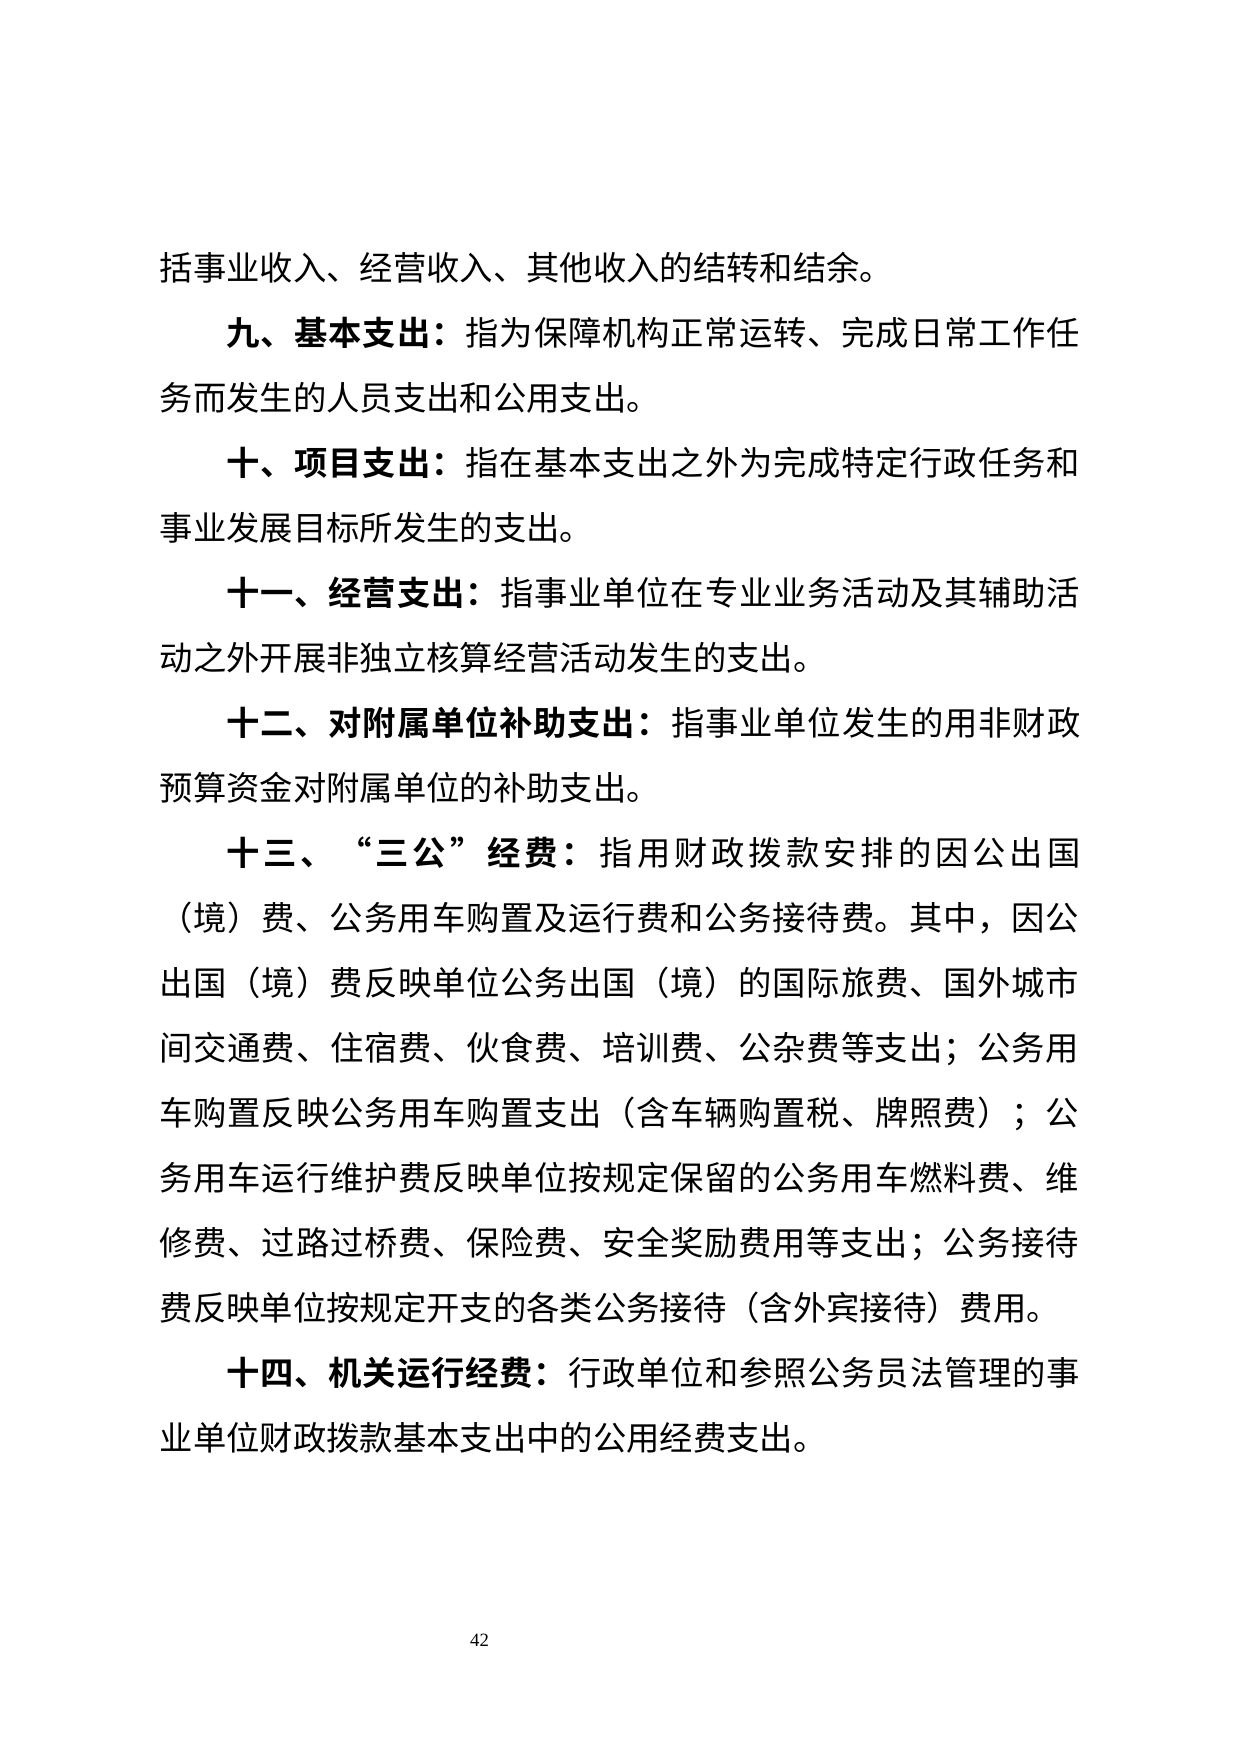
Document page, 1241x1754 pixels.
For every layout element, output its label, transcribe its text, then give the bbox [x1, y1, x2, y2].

text 九、基本支出：指为保障机构正常运转、完成日常工作任务而发生的人员支出和公用支出。 [159, 298, 1081, 428]
text 十二、对附属单位补助支出：指事业单位发生的用非财政预算资金对附属单位的补助支出。 [159, 688, 1081, 818]
text 十、项目支出：指在基本支出之外为完成特定行政任务和事业发展目标所发生的支出。 [159, 428, 1081, 558]
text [159, 233, 1081, 298]
text 十三、“三公”经费：指用财政拨款安排的因公出国（境）费、公务用车购置及运行费和公务接待费。其中，因公出国（境）费反映单位公务出国（境）的国际旅费、国外城市间交通费、住宿费、伙食费、培训费、公杂费等支出；公务用车购置反映公务用车购置支出（含车辆购置税、牌照费）；公务用车运行维护费反映单位按规定保留的公务用车燃料费、维修费、过路过桥费、保险费、安全奖励费用等支出；公务接待费反映单位按规定开支的各类公务接待（含外宾接待）费用。 [159, 818, 1081, 1338]
text 十一、经营支出：指事业单位在专业业务活动及其辅助活动之外开展非独立核算经营活动发生的支出。 [159, 558, 1081, 688]
text 十四、机关运行经费：行政单位和参照公务员法管理的事业单位财政拨款基本支出中的公用经费支出。 [159, 1338, 1081, 1468]
